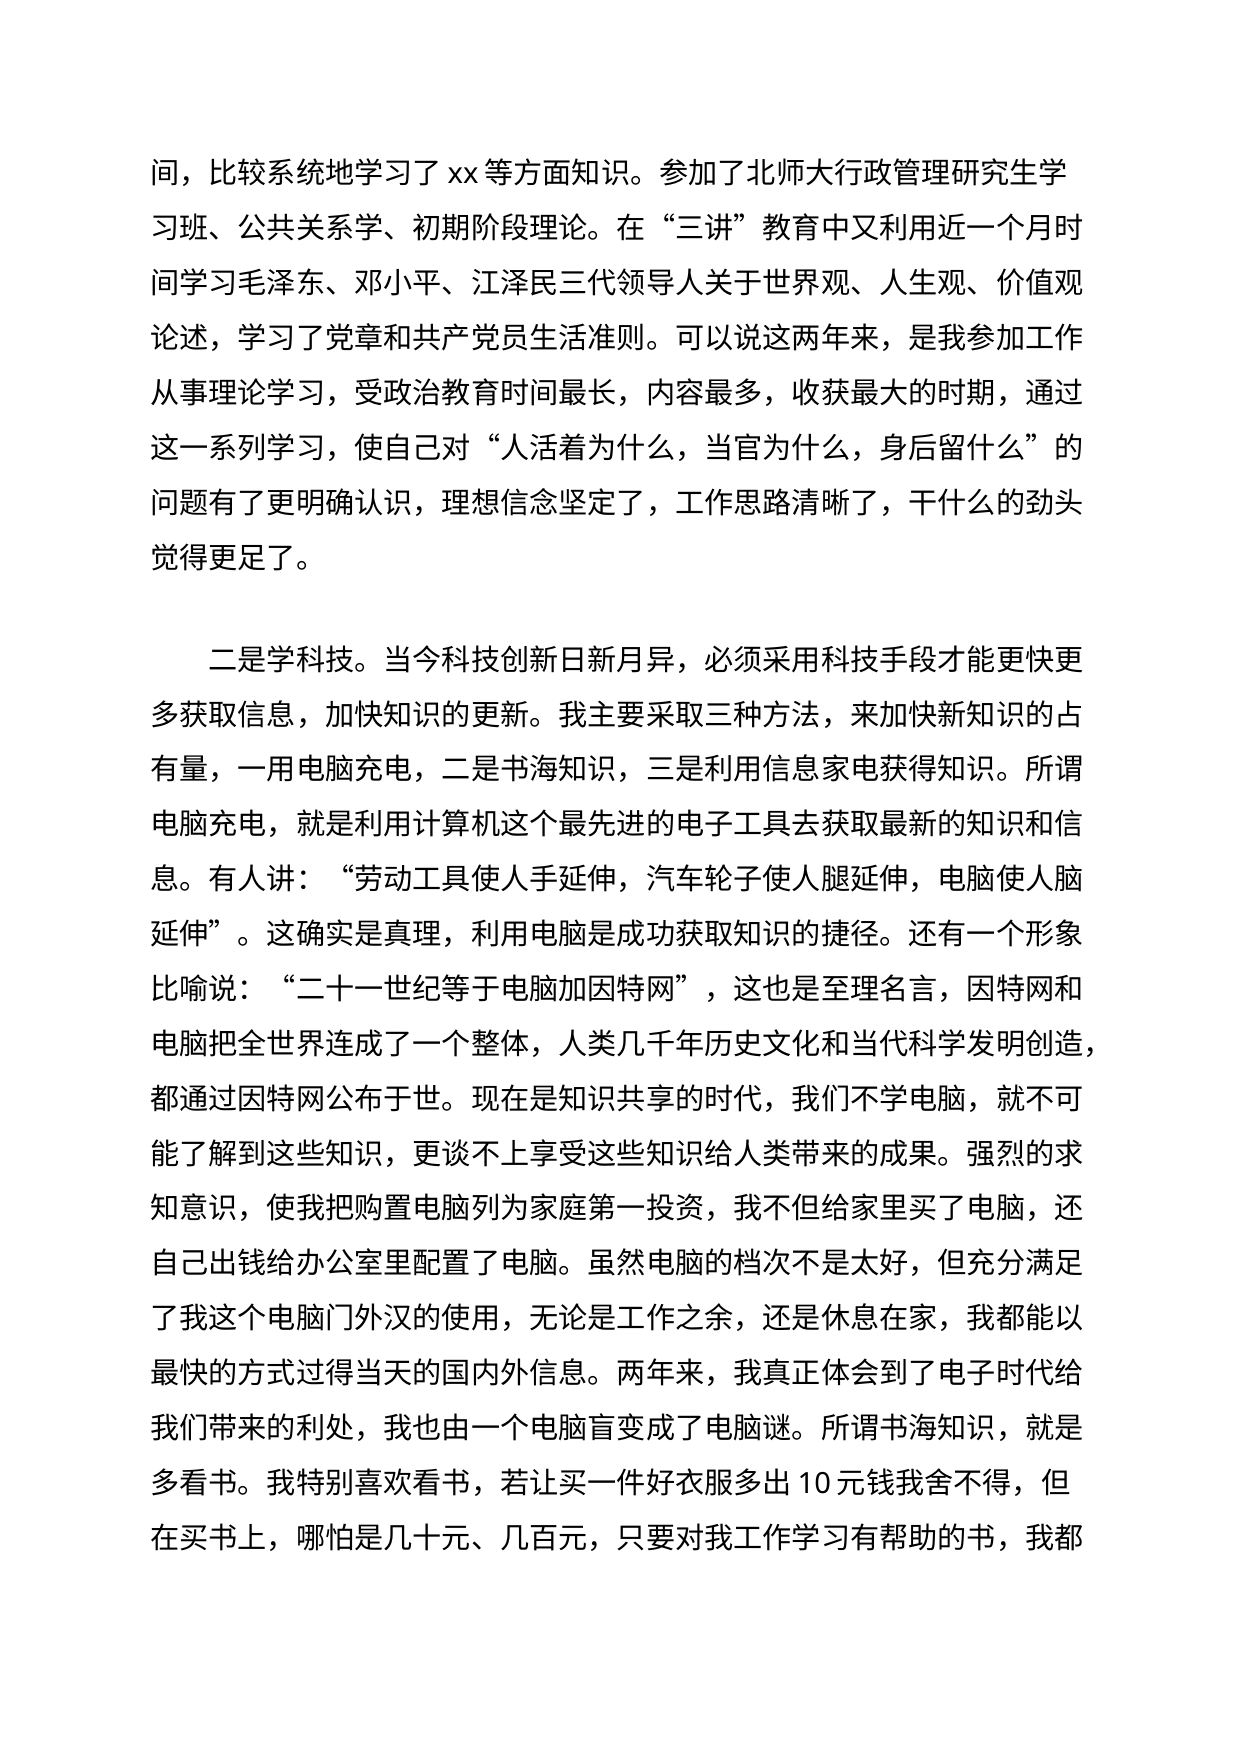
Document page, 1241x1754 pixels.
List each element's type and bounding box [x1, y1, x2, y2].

text [150, 150, 1090, 577]
text [150, 636, 1090, 1557]
